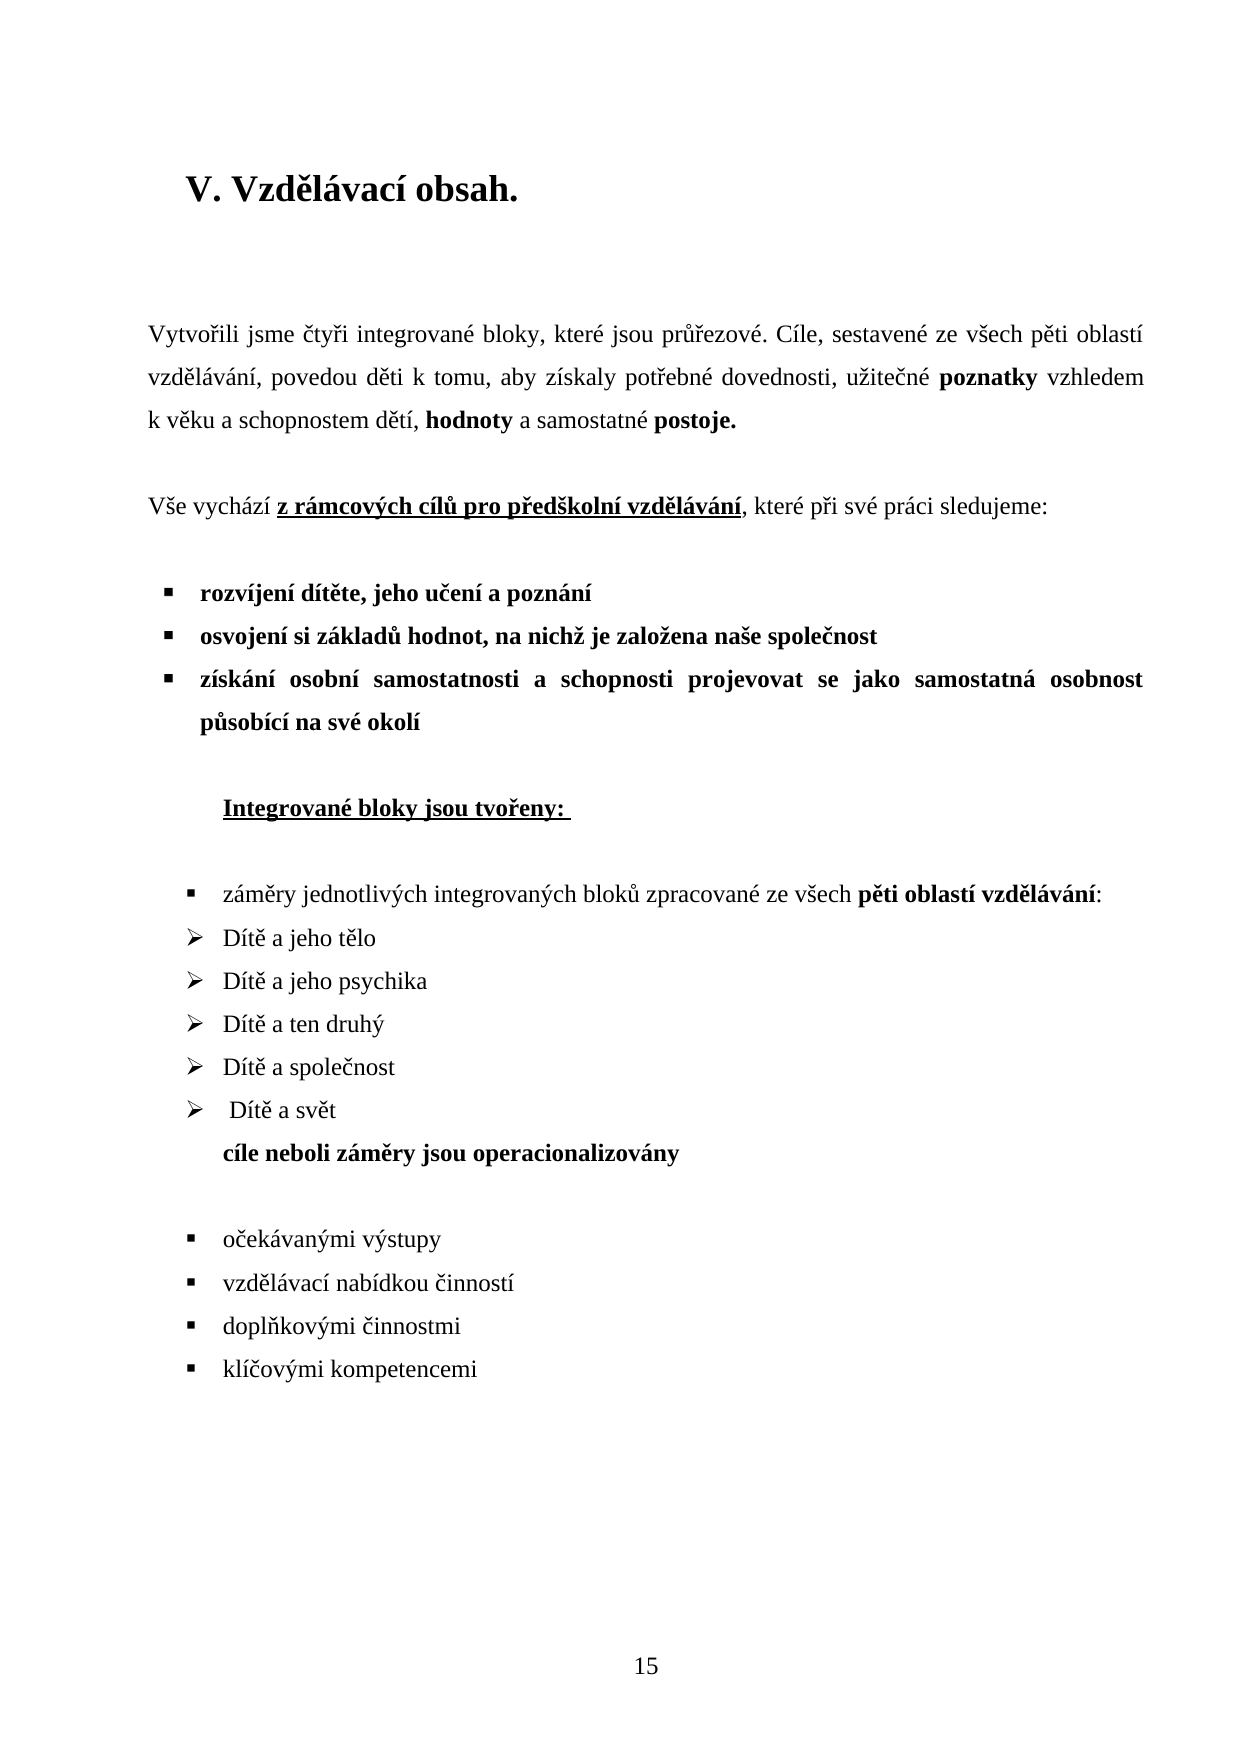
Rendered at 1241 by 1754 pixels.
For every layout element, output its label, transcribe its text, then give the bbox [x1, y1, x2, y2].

list očekávanými výstupy [185, 1224, 1144, 1253]
text Integrované bloky jsou tvořeny: [148, 793, 1144, 822]
list Dítě a jeho tělo [185, 923, 1144, 951]
list vzdělávací nabídkou činností [185, 1268, 1144, 1296]
list V. Vzdělávací obsah. [185, 167, 1144, 210]
list Dítě a ten druhý [185, 1009, 1144, 1038]
list získání osobní samostatnosti a schopnosti projevovat se jako samostatná osobnost působící na své okolí [162, 664, 1144, 736]
text Vytvořili jsme čtyři integrované bloky, které jsou průřezové. Cíle, sestavené ze všech pěti oblastí vzdělávání, povedou děti k tomu, aby získaly potřebné dovednosti, užitečné poznatky vzhledem k věku a schopnostem dětí, hodnoty a samostatné postoje. [148, 319, 1144, 434]
list Dítě a svět [185, 1095, 1144, 1124]
list rozvíjení dítěte, jeho učení a poznání [162, 578, 1144, 606]
text cíle neboli záměry jsou operacionalizovány [223, 1138, 1144, 1167]
list klíčovými kompetencemi [185, 1354, 1144, 1383]
list Dítě a jeho psychika [185, 966, 1144, 994]
list Dítě a společnost [185, 1052, 1144, 1081]
list doplňkovými činnostmi [185, 1311, 1144, 1339]
list záměry jednotlivých integrovaných bloků zpracované ze všech pěti oblastí vzdělávání: [185, 879, 1144, 908]
text Vše vychází z rámcových cílů pro předškolní vzdělávání, které při své práci sledujeme: [148, 491, 1144, 520]
list osvojení si základů hodnot, na nichž je založena naše společnost [162, 621, 1144, 649]
